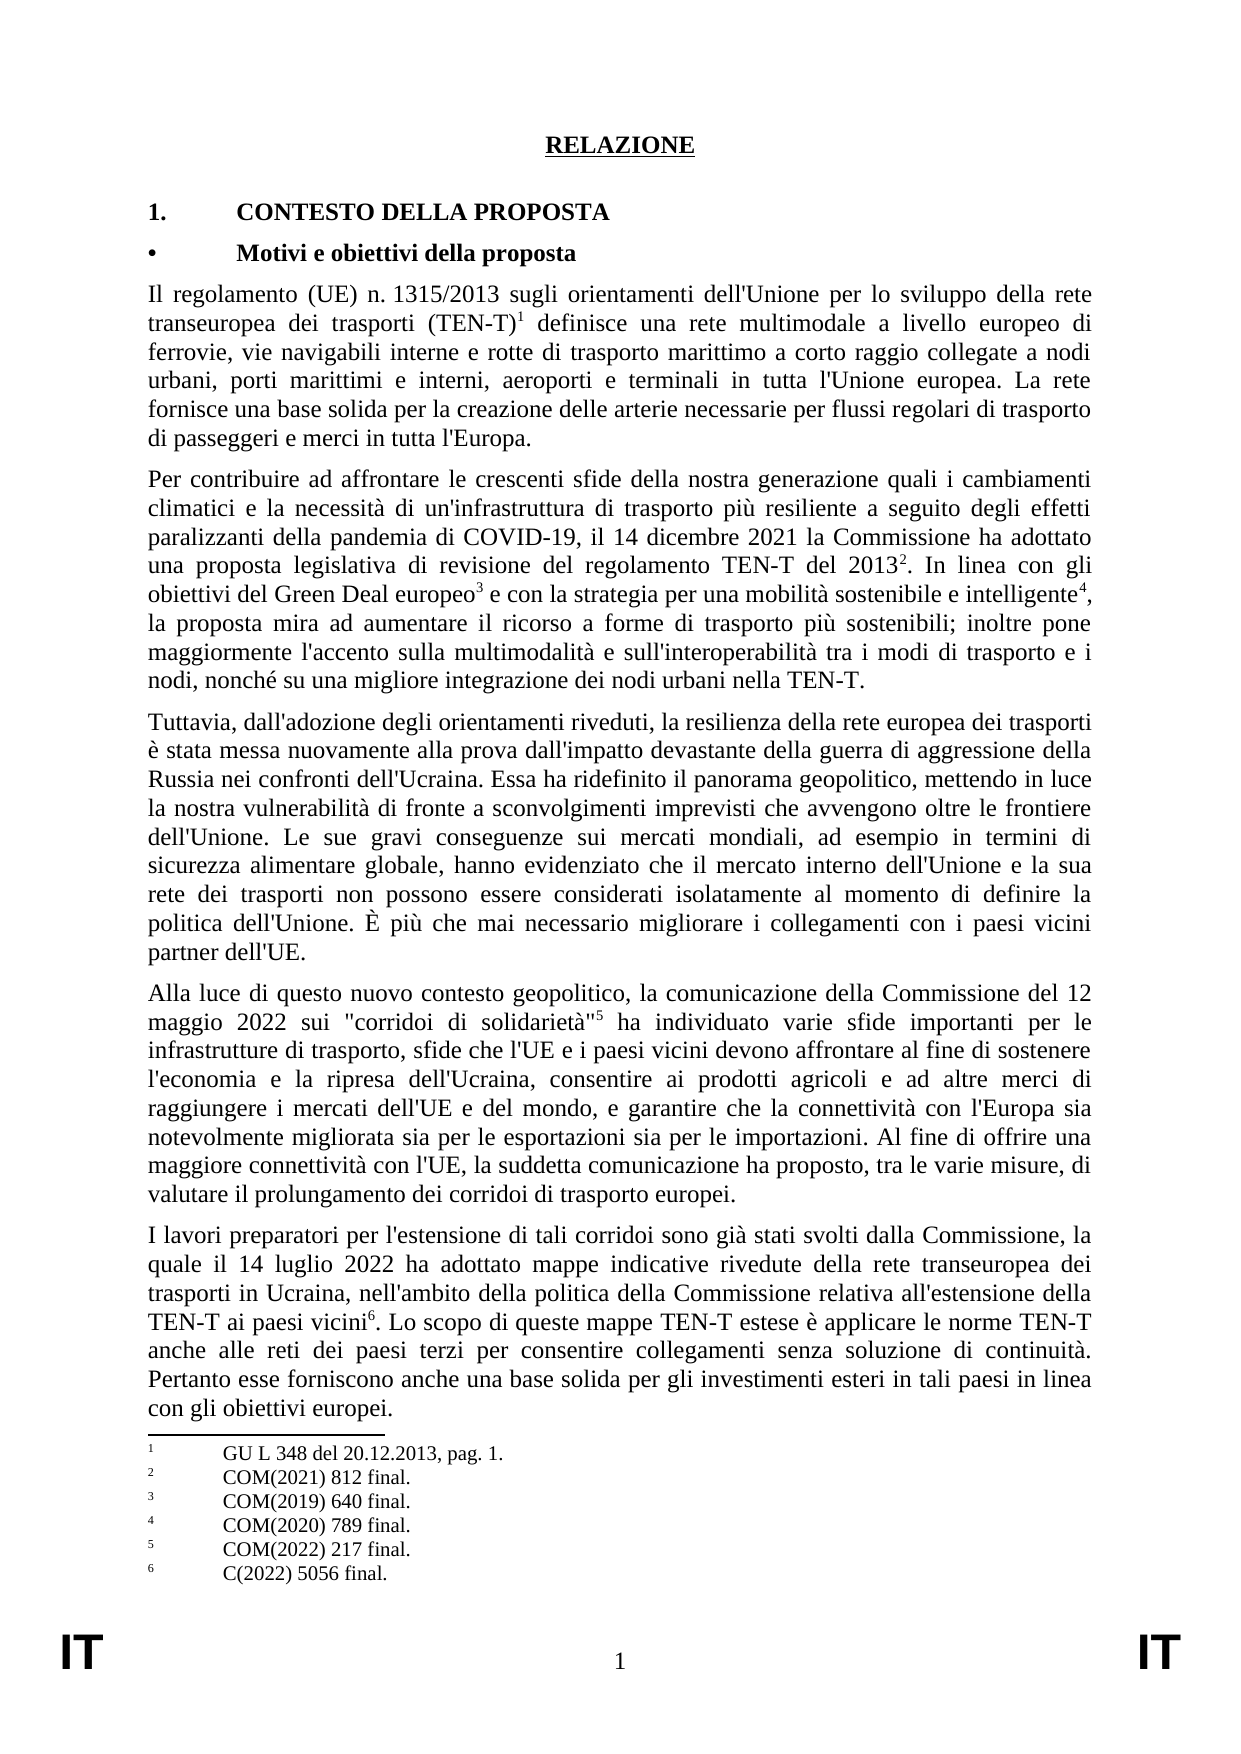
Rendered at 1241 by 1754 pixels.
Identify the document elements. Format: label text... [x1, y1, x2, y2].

text Il regolamento (UE) n. 1315/2013 sugli orientamenti dell'Unione per lo sviluppo della rete transeuropea dei trasporti (TEN-T) definisce una rete multimodale a livello europeo di ferrovie, vie navigabili interne e rotte di trasporto marittimo a corto raggio collegate a nodi urbani, porti marittimi e interni, aeroporti e terminali in tutta l'Unione europea. La rete fornisce una base solida per la creazione delle arterie necessarie per flussi regolari di trasporto di passeggeri e merci in tutta l'Europa. [148, 279, 1093, 452]
subtitle 1. CONTESTO DELLA PROPOSTA [148, 197, 1093, 226]
text Tuttavia, dall'adozione degli orientamenti riveduti, la resilienza della rete europea dei trasporti è stata messa nuovamente alla prova dall'impatto devastante della guerra di aggressione della Russia nei confronti dell'Ucraina. Essa ha ridefinito il panorama geopolitico, mettendo in luce la nostra vulnerabilità di fronte a sconvolgimenti imprevisti che avvengono oltre le frontiere dell'Unione. Le sue gravi conseguenze sui mercati mondiali, ad esempio in termini di sicurezza alimentare globale, hanno evidenziato che il mercato interno dell'Unione e la sua rete dei trasporti non possono essere considerati isolatamente al momento di definire la politica dell'Unione. È più che mai necessario migliorare i collegamenti con i paesi vicini partner dell'UE. [148, 707, 1093, 966]
text RELAZIONE [148, 131, 1093, 159]
subtitle • Motivi e obiettivi della proposta [148, 238, 1093, 267]
text Alla luce di questo nuovo contesto geopolitico, la comunicazione della Commissione del 12 maggio 2022 sui "corridoi di solidarietà" ha individuato varie sfide importanti per le infrastrutture di trasporto, sfide che l'UE e i paesi vicini devono affrontare al fine di sostenere l'economia e la ripresa dell'Ucraina, consentire ai prodotti agricoli e ad altre merci di raggiungere i mercati dell'UE e del mondo, e garantire che la connettività con l'Europa sia notevolmente migliorata sia per le esportazioni sia per le importazioni. Al fine di offrire una maggiore connettività con l'UE, la suddetta comunicazione ha proposto, tra le varie misure, di valutare il prolungamento dei corridoi di trasporto europei. [148, 978, 1093, 1208]
text I lavori preparatori per l'estensione di tali corridoi sono già stati svolti dalla Commissione, la quale il 14 luglio 2022 ha adottato mappe indicative rivedute della rete transeuropea dei trasporti in Ucraina, nell'ambito della politica della Commissione relativa all'estensione della TEN-T ai paesi vicini. Lo scopo di queste mappe TEN-T estese è applicare le norme TEN-T anche alle reti dei paesi terzi per consentire collegamenti senza soluzione di continuità. Pertanto esse forniscono anche una base solida per gli investimenti esteri in tali paesi in linea con gli obiettivi europei. [148, 1221, 1093, 1422]
text Per contribuire ad affrontare le crescenti sfide della nostra generazione quali i cambiamenti climatici e la necessità di un'infrastruttura di trasporto più resiliente a seguito degli effetti paralizzanti della pandemia di COVID-19, il 14 dicembre 2021 la Commissione ha adottato una proposta legislativa di revisione del regolamento TEN-T del 2013. In linea con gli obiettivi del Green Deal europeo e con la strategia per una mobilità sostenibile e intelligente, la proposta mira ad aumentare il ricorso a forme di trasporto più sostenibili; inoltre pone maggiormente l'accento sulla multimodalità e sull'interoperabilità tra i modi di trasporto e i nodi, nonché su una migliore integrazione dei nodi urbani nella TEN-T. [148, 464, 1093, 694]
